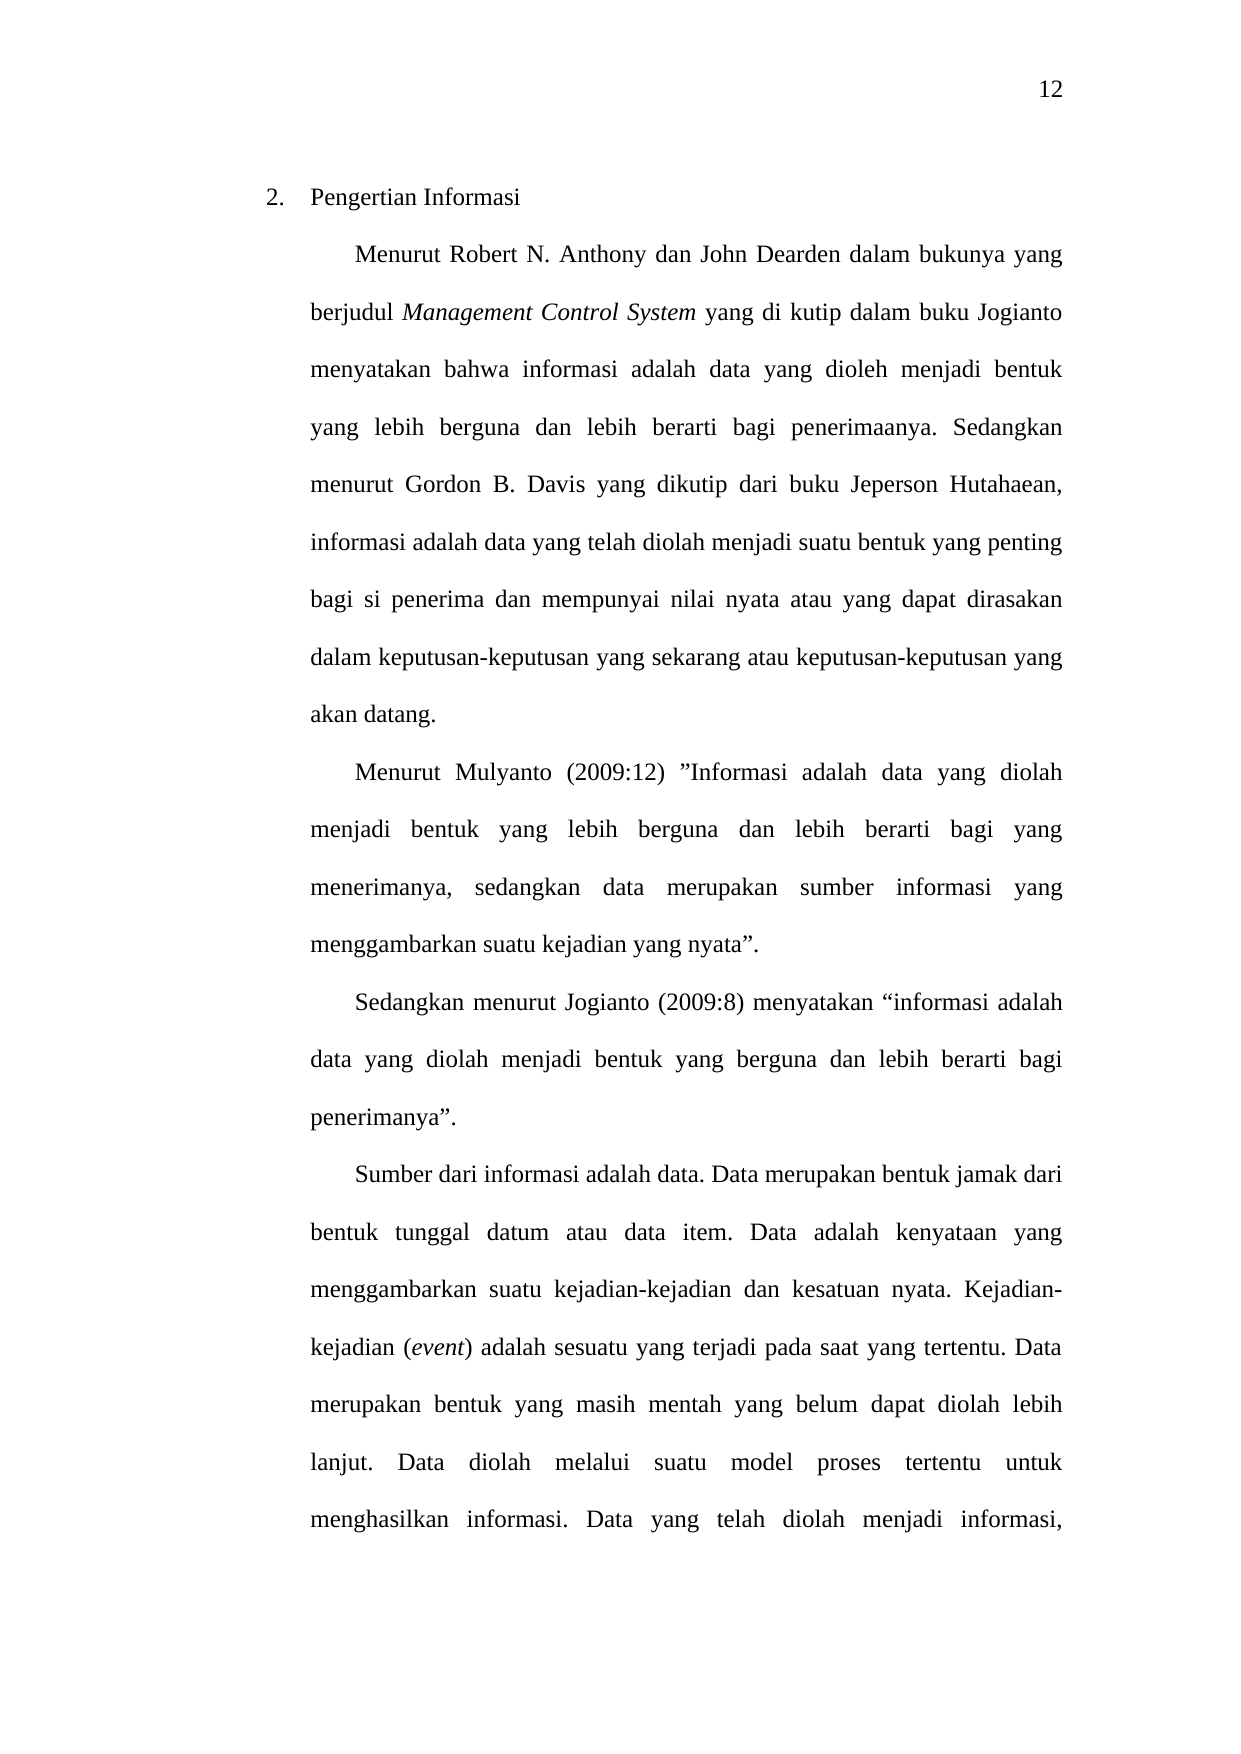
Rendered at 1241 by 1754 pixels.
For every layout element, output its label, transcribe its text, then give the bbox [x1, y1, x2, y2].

list Pengertian Informasi [266, 182, 1063, 210]
list Sedangkan menurut Jogianto (2009:8) menyatakan “informasi adalah data yang diolah menjadi bentuk yang berguna dan lebih berarti bagi penerimanya”. [310, 987, 1063, 1130]
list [310, 1159, 1063, 1533]
list Menurut Mulyanto (2009:12) ”Informasi adalah data yang diolah menjadi bentuk yang lebih berguna dan lebih berarti bagi yang menerimanya, sedangkan data merupakan sumber informasi yang menggambarkan suatu kejadian yang nyata”. [310, 757, 1063, 958]
list Menurut Robert N. Anthony dan John Dearden dalam bukunya yang berjudul Management Control System yang di kutip dalam buku Jogianto menyatakan bahwa informasi adalah data yang dioleh menjadi bentuk yang lebih berguna dan lebih berarti bagi penerimaanya. Sedangkan menurut Gordon B. Davis yang dikutip dari buku Jeperson Hutahaean, informasi adalah data yang telah diolah menjadi suatu bentuk yang penting bagi si penerima dan mempunyai nilai nyata atau yang dapat dirasakan dalam keputusan-keputusan yang sekarang atau keputusan-keputusan yang akan datang. [310, 239, 1063, 728]
